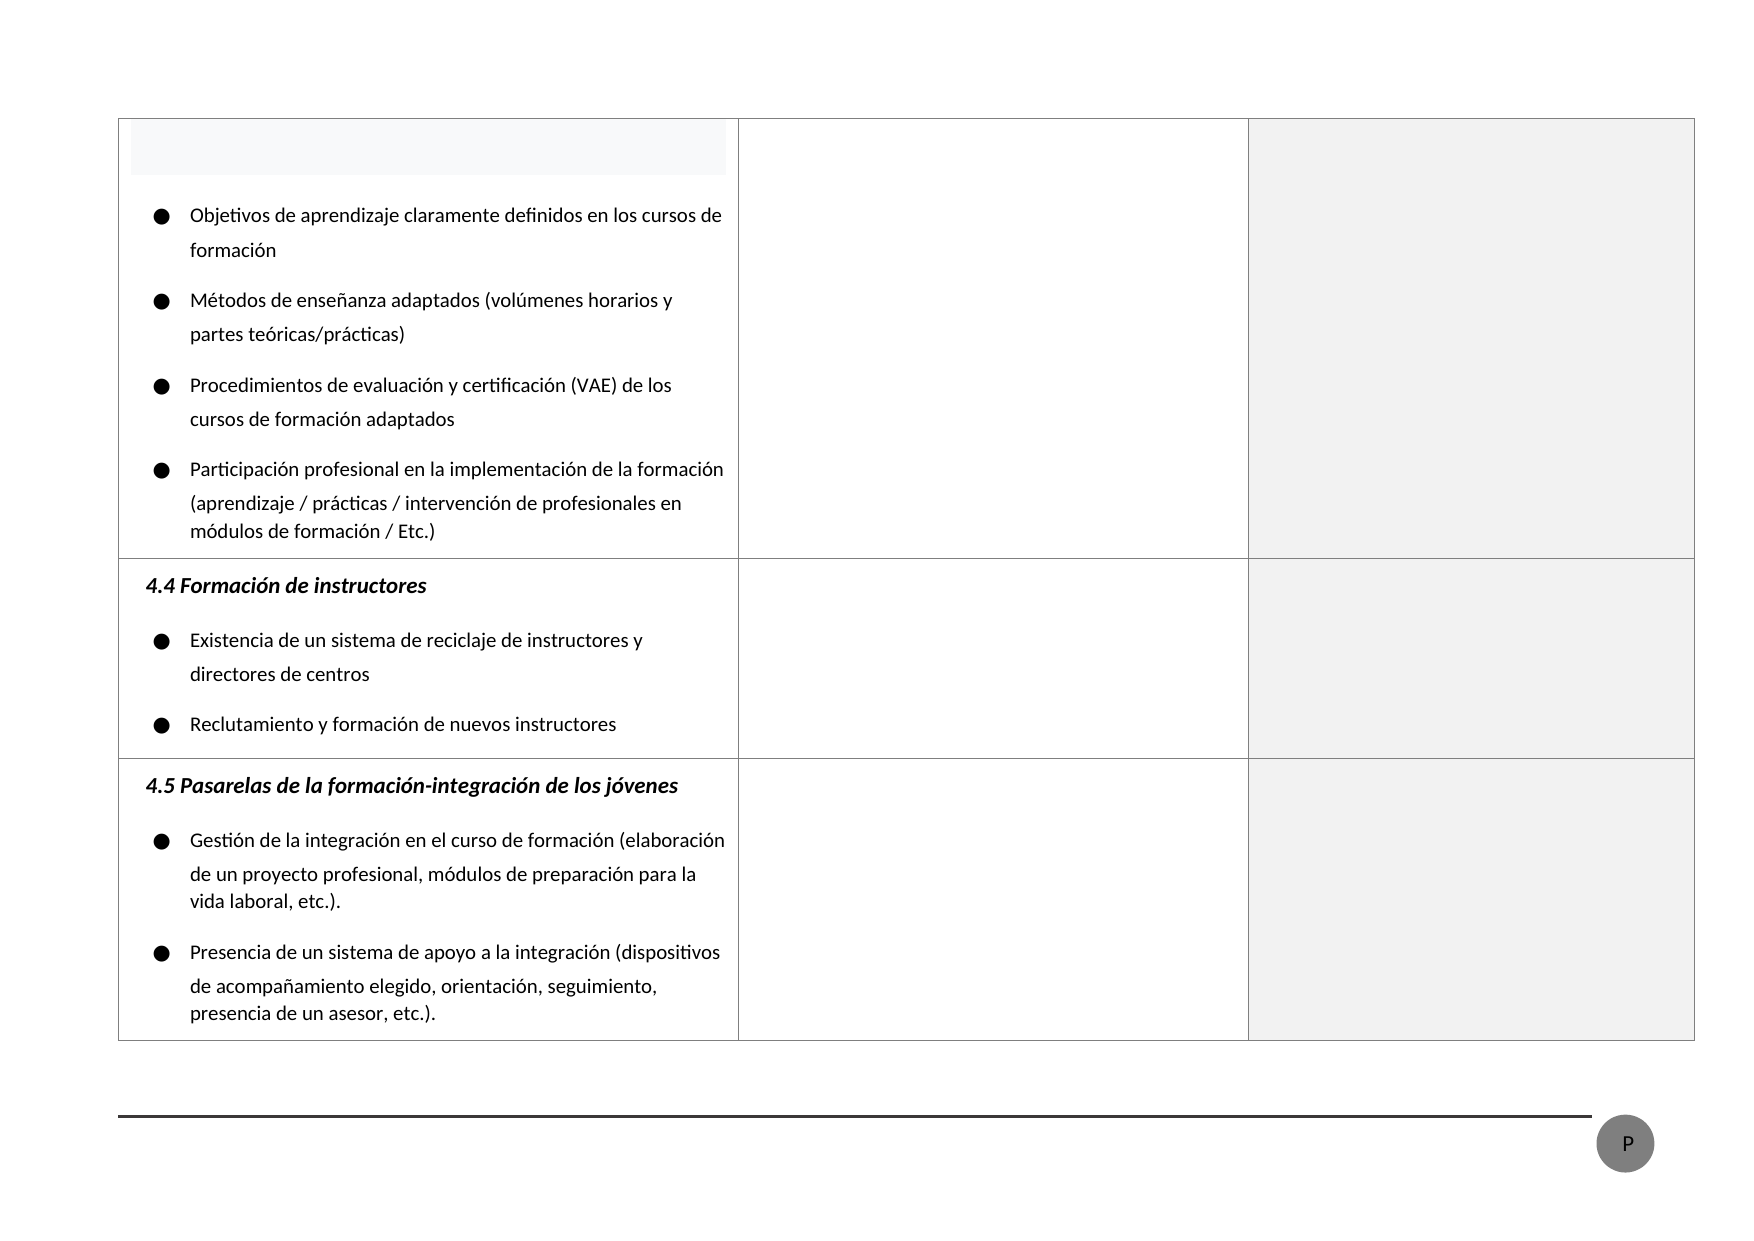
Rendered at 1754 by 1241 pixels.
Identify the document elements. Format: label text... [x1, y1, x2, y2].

table_cell [739, 759, 1248, 1040]
table_cell [739, 119, 1248, 558]
table_cell 4.4 Formación de instructores Existencia de un sistema de reciclaje de instructores y directores de centros Reclutamiento y formación de nuevos instructores [119, 559, 738, 758]
table_cell [1249, 759, 1694, 1040]
table_cell [739, 559, 1248, 758]
table_cell [1249, 119, 1694, 558]
table_cell [1249, 559, 1694, 758]
table_cell 4.5 Pasarelas de la formación-integración de los jóvenes Gestión de la integración en el curso de formación (elaboración de un proyecto profesional, módulos de preparación para la vida laboral, etc.). Presencia de un sistema de apoyo a la integración (dispositivos de acompañamiento elegido, orientación, seguimiento, presencia de un asesor, etc.). [119, 759, 738, 1040]
